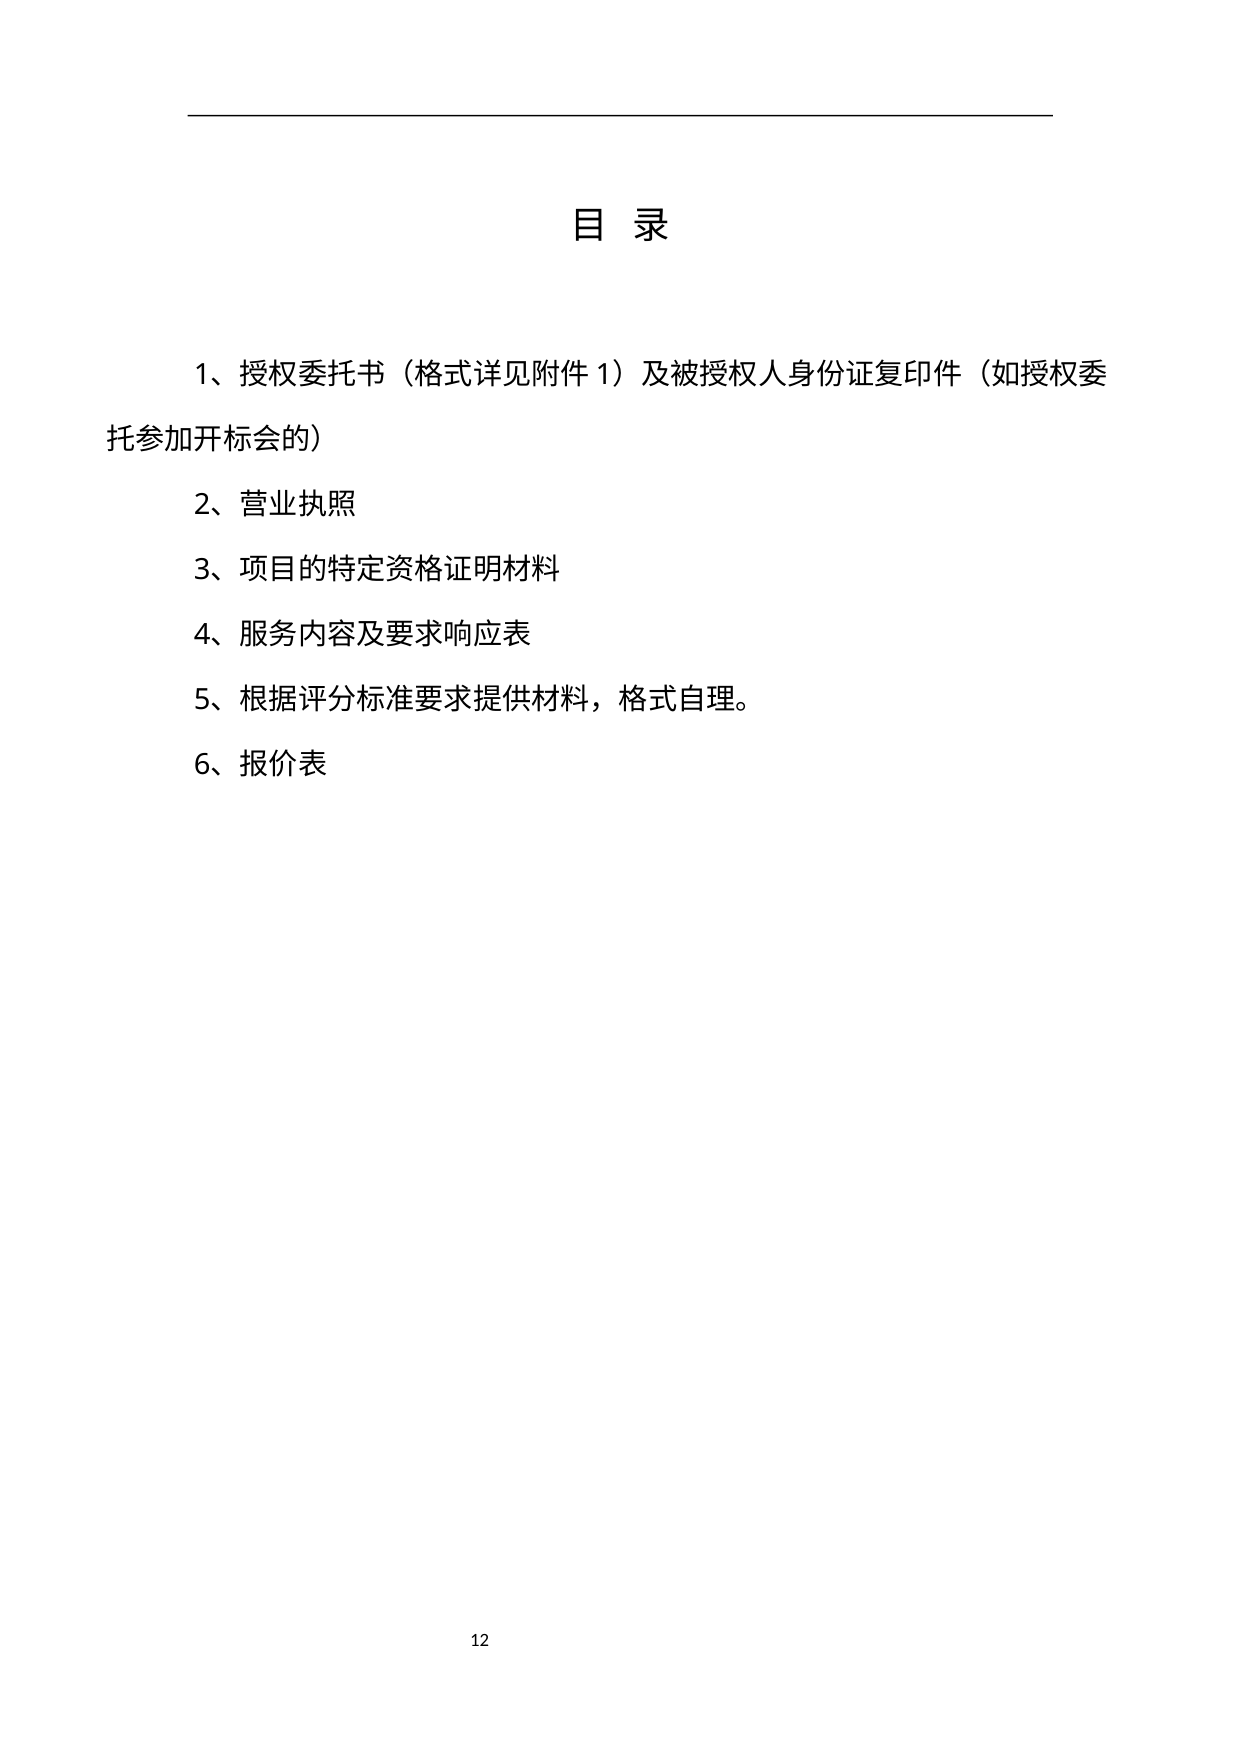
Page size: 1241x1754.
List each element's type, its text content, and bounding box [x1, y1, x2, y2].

text 6、报价表 [106, 729, 1134, 794]
text 5、根据评分标准要求提供材料，格式自理。 [106, 664, 1134, 729]
text 目 录 [106, 190, 1134, 255]
text 1、授权委托书（格式详见附件1）及被授权人身份证复印件（如授权委托参加开标会的） [106, 339, 1134, 469]
text 2、营业执照 [106, 469, 1134, 534]
text 3、项目的特定资格证明材料 [106, 534, 1134, 599]
text 4、服务内容及要求响应表 [106, 599, 1134, 664]
